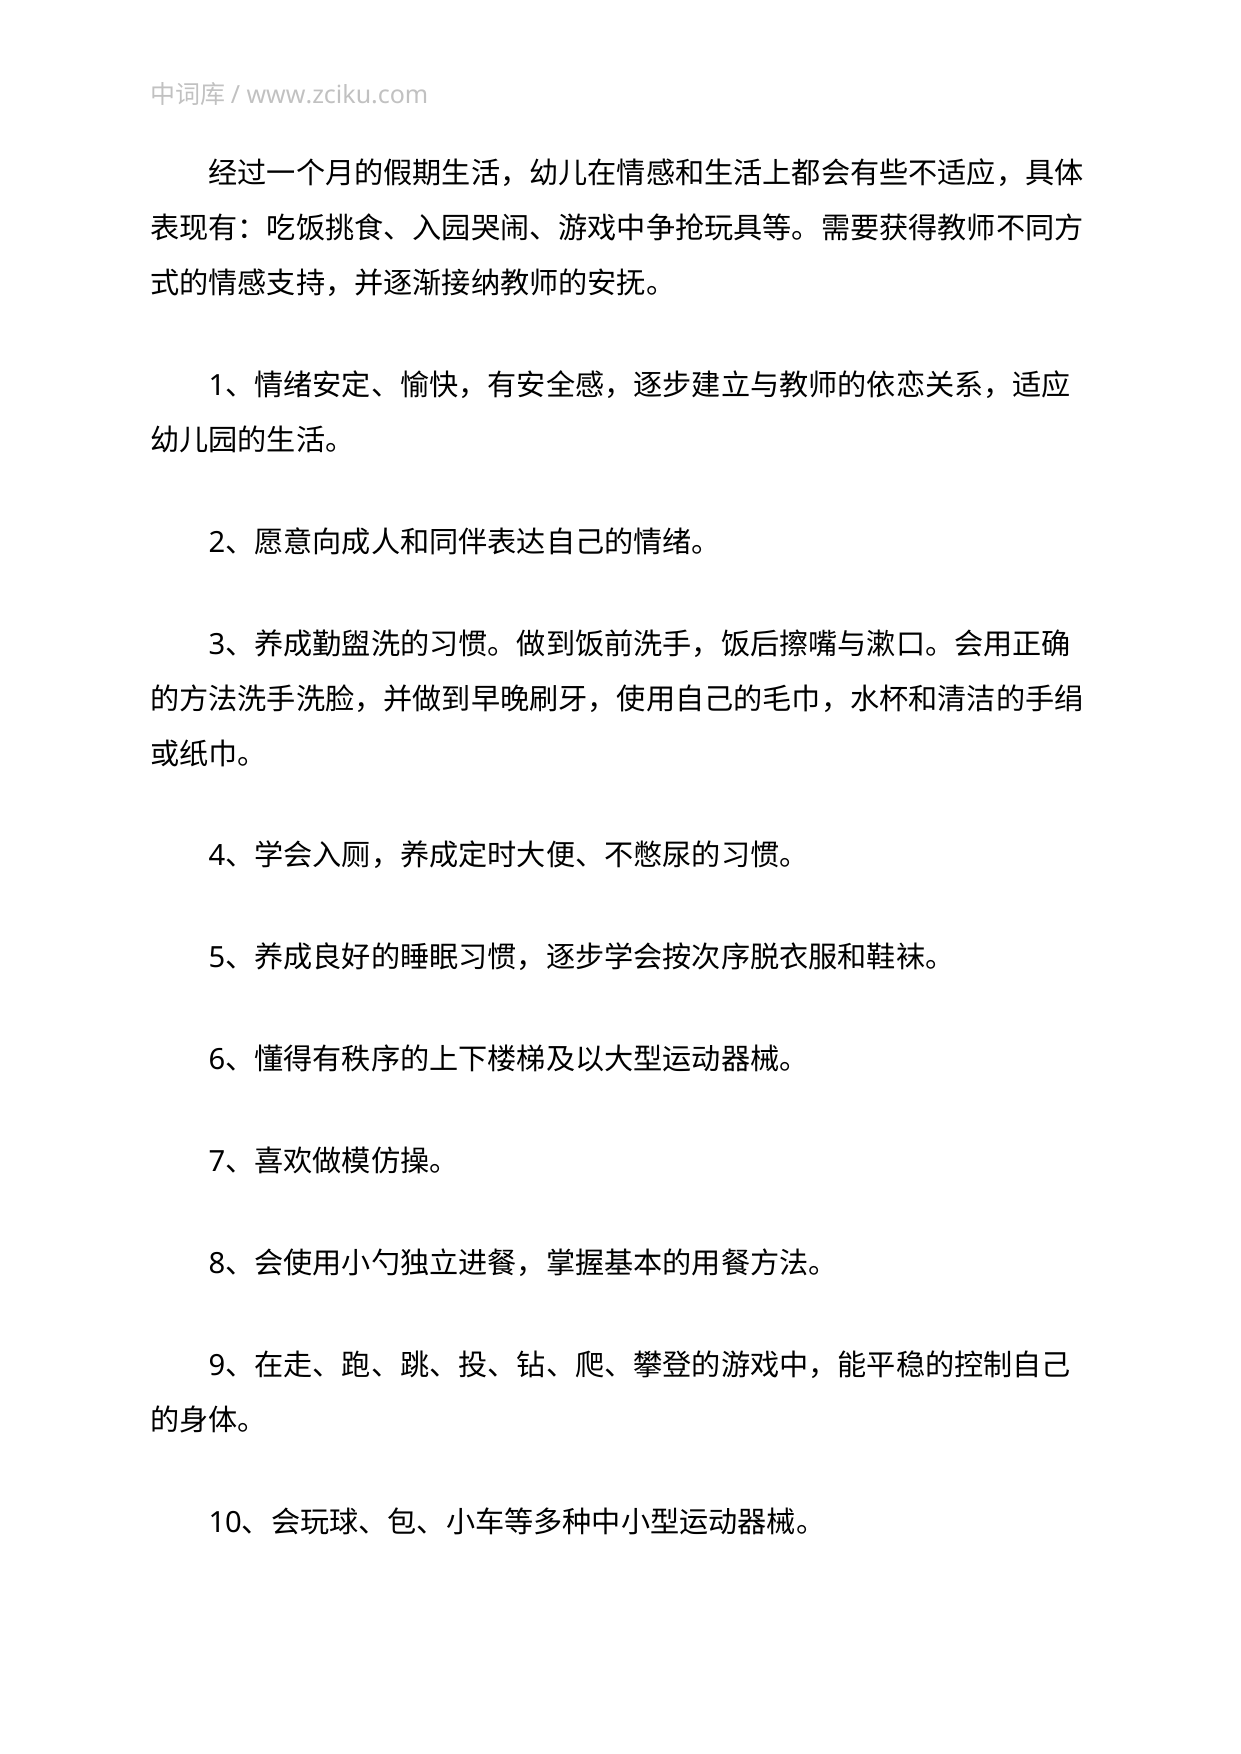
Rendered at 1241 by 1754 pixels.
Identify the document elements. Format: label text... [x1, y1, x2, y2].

text 1、情绪安定、愉快，有安全感，逐步建立与教师的依恋关系，适应幼儿园的生活。 [150, 362, 1090, 459]
text 4、学会入厕，养成定时大便、不憋尿的习惯。 [150, 832, 1090, 874]
text 9、在走、跑、跳、投、钻、爬、攀登的游戏中，能平稳的控制自己的身体。 [150, 1342, 1090, 1439]
text 10、会玩球、包、小车等多种中小型运动器械。 [150, 1499, 1090, 1541]
text 6、懂得有秩序的上下楼梯及以大型运动器械。 [150, 1036, 1090, 1078]
text 5、养成良好的睡眠习惯，逐步学会按次序脱衣服和鞋袜。 [150, 934, 1090, 976]
text 7、喜欢做模仿操。 [150, 1138, 1090, 1180]
text 经过一个月的假期生活，幼儿在情感和生活上都会有些不适应，具体表现有：吃饭挑食、入园哭闹、游戏中争抢玩具等。需要获得教师不同方式的情感支持，并逐渐接纳教师的安抚。 [150, 150, 1090, 302]
text 2、愿意向成人和同伴表达自己的情绪。 [150, 518, 1090, 561]
text 8、会使用小勺独立进餐，掌握基本的用餐方法。 [150, 1240, 1090, 1282]
text 3、养成勤盥洗的习惯。做到饭前洗手，饭后擦嘴与漱口。会用正确的方法洗手洗脸，并做到早晚刷牙，使用自己的毛巾，水杯和清洁的手绢或纸巾。 [150, 620, 1090, 772]
